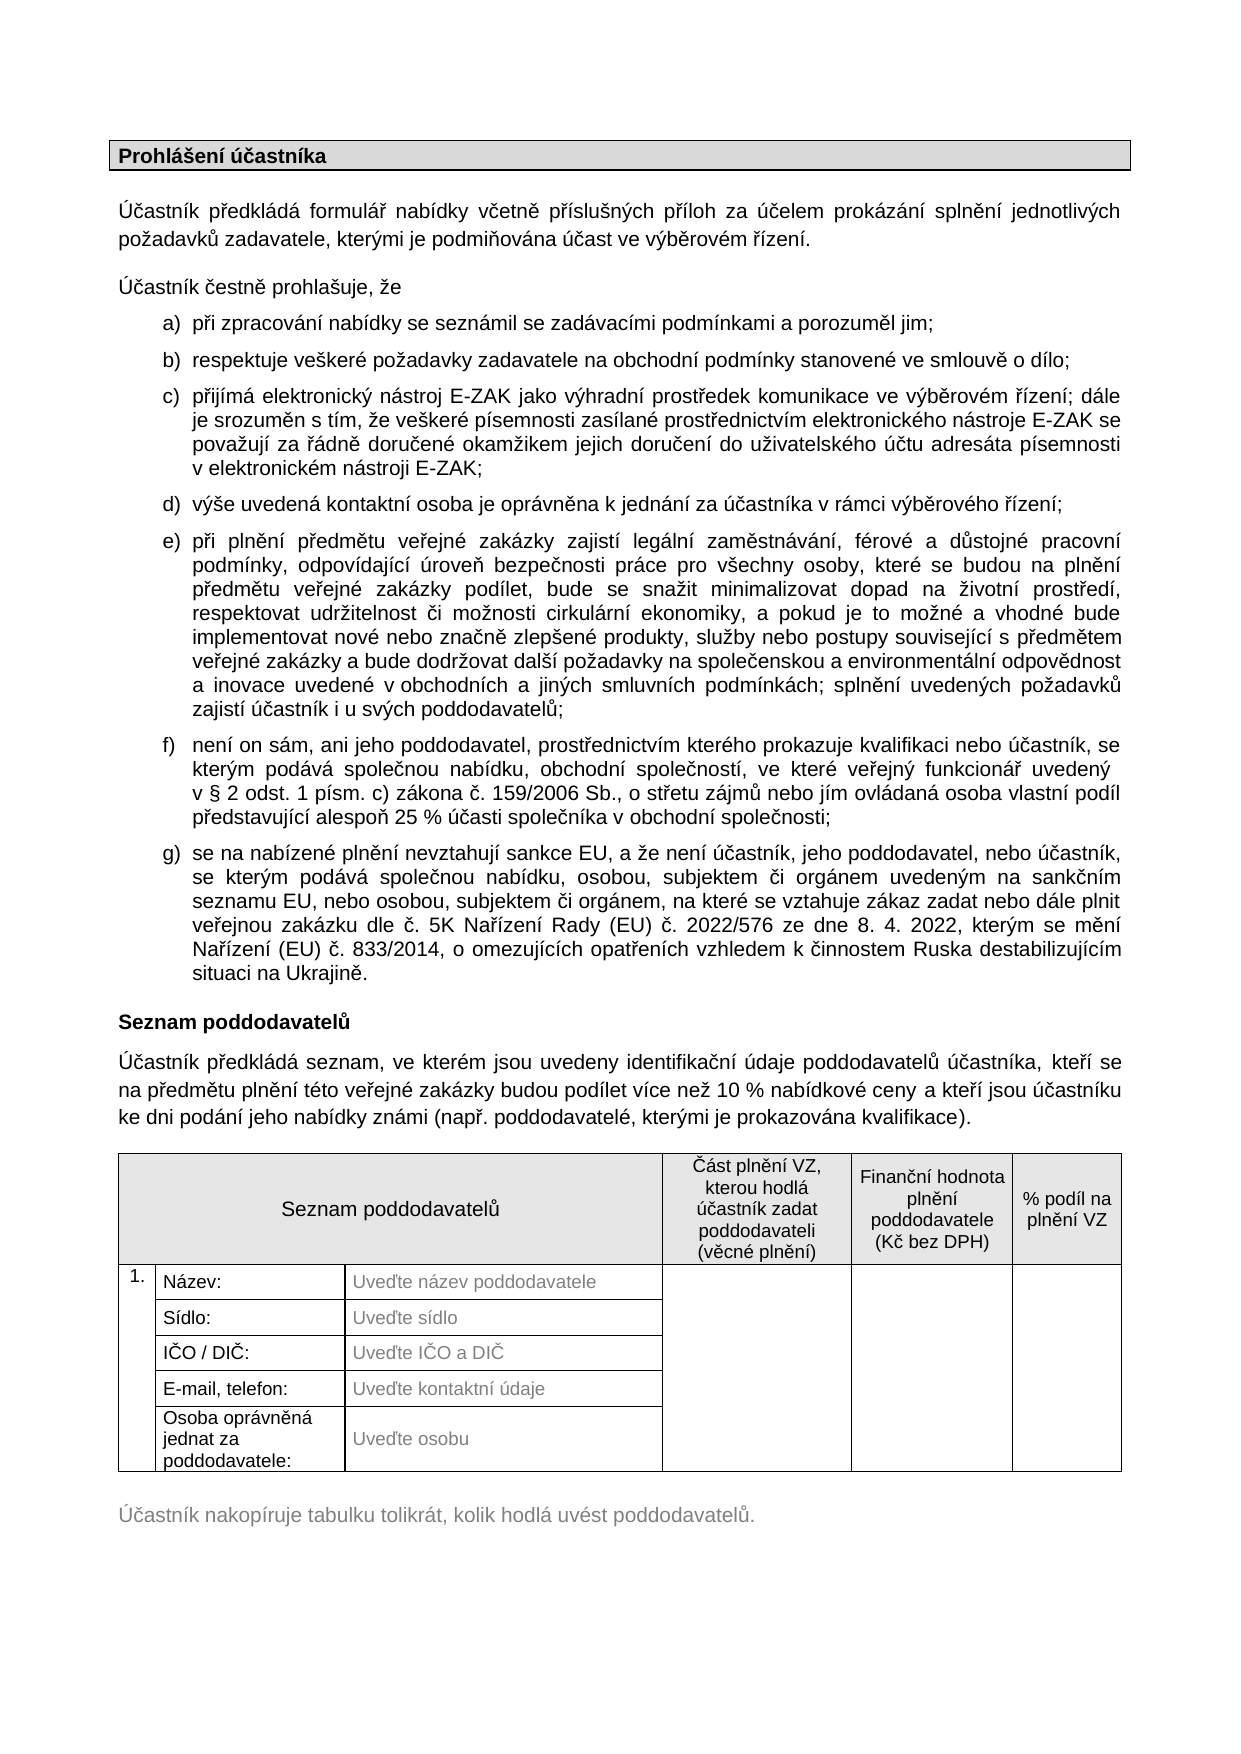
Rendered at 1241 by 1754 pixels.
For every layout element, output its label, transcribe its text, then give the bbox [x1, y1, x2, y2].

text Účastník čestně prohlašuje, že [118, 275, 1122, 299]
text Seznam poddodavatelů [118, 1010, 1122, 1034]
list se na nabízené plnění nevztahují sankce EU, a že není účastník, jeho poddodavatel, nebo účastník, se kterým podává společnou nabídku, osobou, subjektem či orgánem uvedeným na sankčním seznamu EU, nebo osobou, subjektem či orgánem, na které se vztahuje zákaz zadat nebo dále plnit veřejnou zakázku dle č. 5K Nařízení Rady (EU) č. 2022/576 ze dne 8. 4. 2022, kterým se mění Nařízení (EU) č. 833/2014, o omezujících opatřeních vzhledem k činnostem Ruska destabilizujícím situaci na Ukrajině. [162, 841, 1122, 985]
text Prohlášení účastníka [110, 141, 1130, 169]
list při plnění předmětu veřejné zakázky zajistí legální zaměstnávání, férové a důstojné pracovní podmínky, odpovídající úroveň bezpečnosti práce pro všechny osoby, které se budou na plnění předmětu veřejné zakázky podílet, bude se snažit minimalizovat dopad na životní prostředí, respektovat udržitelnost či možnosti cirkulární ekonomiky, a pokud je to možné a vhodné bude implementovat nové nebo značně zlepšené produkty, služby nebo postupy související s předmětem veřejné zakázky a bude dodržovat další požadavky na společenskou a environmentální odpovědnost a inovace uvedené v obchodních a jiných smluvních podmínkách; splnění uvedených požadavků zajistí účastník i u svých poddodavatelů; [162, 529, 1122, 720]
list výše uvedená kontaktní osoba je oprávněna k jednání za účastníka v rámci výběrového řízení; [162, 492, 1122, 516]
list při zpracování nabídky se seznámil se zadávacími podmínkami a porozuměl jim; [162, 311, 1122, 335]
list není on sám, ani jeho poddodavatel, prostřednictvím kterého prokazuje kvalifikaci nebo účastník, se kterým podává společnou nabídku, obchodní společností, ve které veřejný funkcionář uvedený v § 2 odst. 1 písm. c) zákona č. 159/2006 Sb., o střetu zájmů nebo jím ovládaná osoba vlastní podíl představující alespoň 25 % účasti společníka v obchodní společnosti; [162, 733, 1122, 829]
list přijímá elektronický nástroj E-ZAK jako výhradní prostředek komunikace ve výběrovém řízení; dále je srozuměn s tím, že veškeré písemnosti zasílané prostřednictvím elektronického nástroje E-ZAK se považují za řádně doručené okamžikem jejich doručení do uživatelského účtu adresáta písemnosti v elektronickém nástroji E-ZAK; [162, 384, 1122, 480]
text Účastník předkládá formulář nabídky včetně příslušných příloh za účelem prokázání splnění jednotlivých požadavků zadavatele, kterými je podmiňována účast ve výběrovém řízení. [118, 199, 1122, 251]
list respektuje veškeré požadavky zadavatele na obchodní podmínky stanovené ve smlouvě o dílo; [162, 347, 1122, 371]
text Účastník předkládá seznam, ve kterém jsou uvedeny identifikační údaje poddodavatelů účastníka, kteří se na předmětu plnění této veřejné zakázky budou podílet více než 10 % nabídkové ceny a kteří jsou účastníku ke dni podání jeho nabídky známi (např. poddodavatelé, kterými je prokazována kvalifikace). [118, 1050, 1122, 1129]
